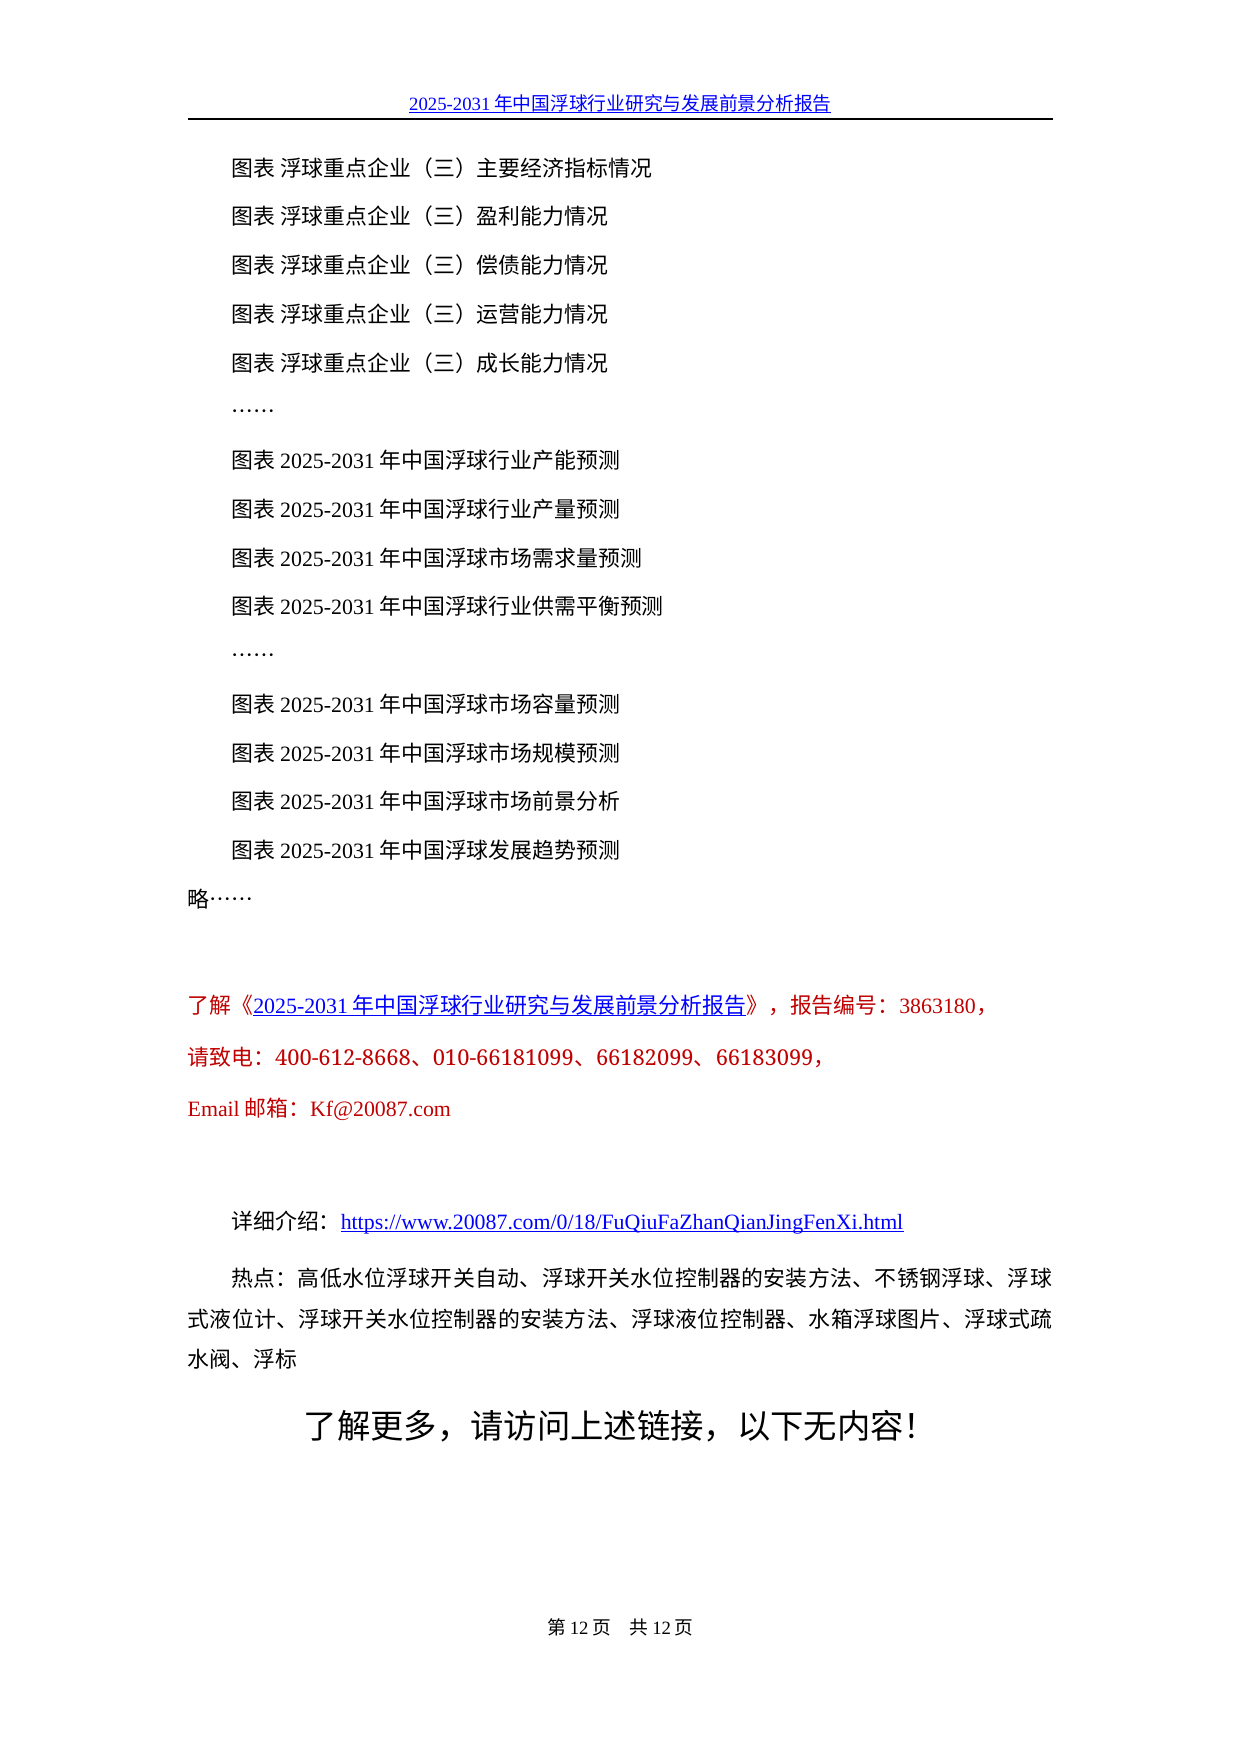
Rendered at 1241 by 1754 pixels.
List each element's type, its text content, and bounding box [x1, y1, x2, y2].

text 热点：高低水位浮球开关自动、浮球开关水位控制器的安装方法、不锈钢浮球、浮球式液位计、浮球开关水位控制器的安装方法、浮球液位控制器、水箱浮球图片、浮球式疏水阀、浮标 [187, 1261, 1053, 1374]
text 了解《2025-2031年中国浮球行业研究与发展前景分析报告》，报告编号：3863180， [187, 988, 1053, 1020]
text 请致电：400-612-8668、010-66181099、66182099、66183099， [187, 1039, 1053, 1072]
text Email邮箱：Kf@20087.com [187, 1091, 1053, 1123]
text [187, 150, 1053, 914]
title 了解更多，请访问上述链接，以下无内容！ [187, 1392, 1053, 1457]
text 详细介绍：https://www.20087.com/0/18/FuQiuFaZhanQianJingFenXi.html [187, 1204, 1053, 1236]
